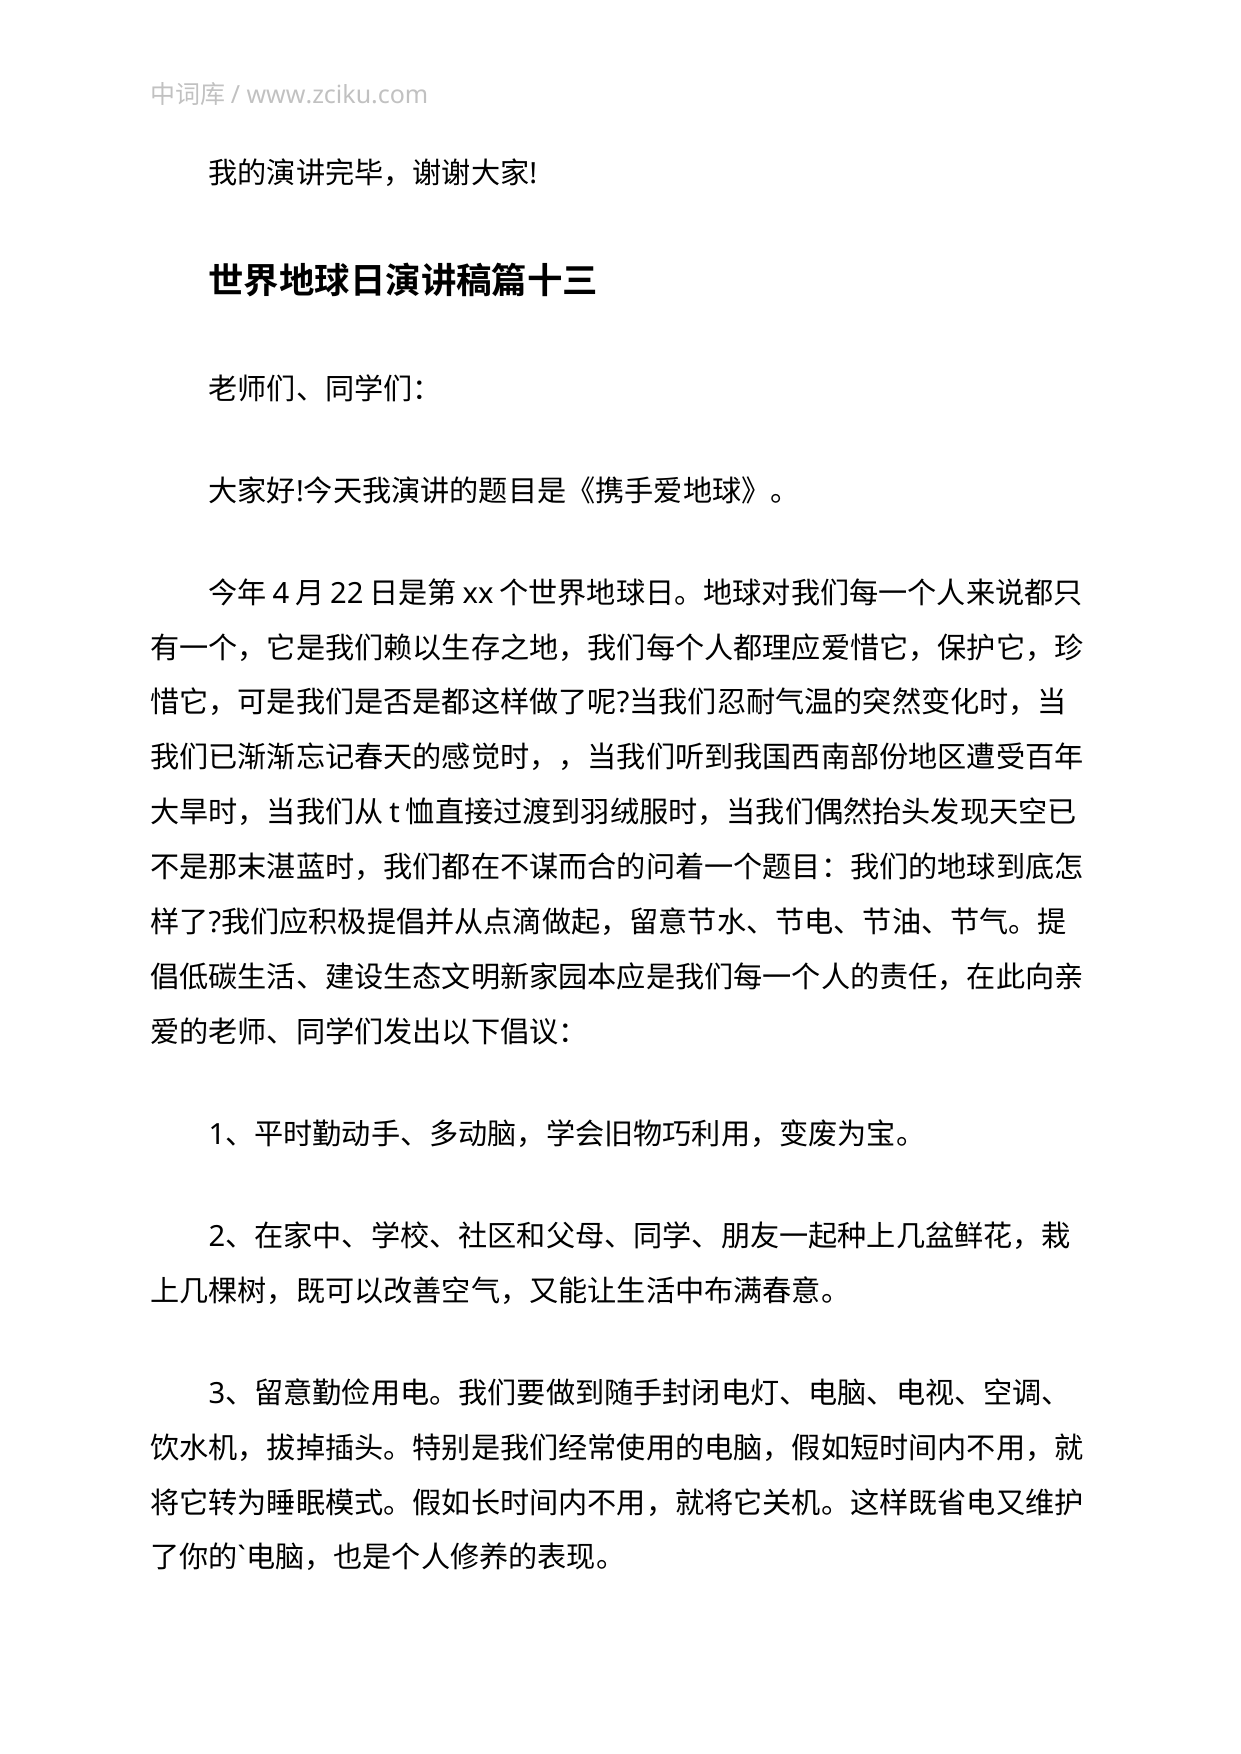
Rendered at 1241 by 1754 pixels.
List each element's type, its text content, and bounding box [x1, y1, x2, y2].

text 世界地球日演讲稿篇十三 [150, 252, 1090, 303]
text 3、留意勤俭用电。我们要做到随手封闭电灯、电脑、电视、空调、饮水机，拔掉插头。特别是我们经常使用的电脑，假如短时间内不用，就将它转为睡眠模式。假如长时间内不用，就将它关机。这样既省电又维护了你的`电脑，也是个人修养的表现。 [150, 1369, 1090, 1576]
text 大家好!今天我演讲的题目是《携手爱地球》。 [150, 467, 1090, 509]
text 1、平时勤动手、多动脑，学会旧物巧利用，变废为宝。 [150, 1111, 1090, 1153]
text 我的演讲完毕，谢谢大家! [150, 150, 1090, 192]
text 今年4月22日是第xx个世界地球日。地球对我们每一个人来说都只有一个，它是我们赖以生存之地，我们每个人都理应爱惜它，保护它，珍惜它，可是我们是否是都这样做了呢?当我们忍耐气温的突然变化时，当我们已渐渐忘记春天的感觉时，，当我们听到我国西南部份地区遭受百年大旱时，当我们从t恤直接过渡到羽绒服时，当我们偶然抬头发现天空已不是那末湛蓝时，我们都在不谋而合的问着一个题目：我们的地球到底怎样了?我们应积极提倡并从点滴做起，留意节水、节电、节油、节气。提倡低碳生活、建设生态文明新家园本应是我们每一个人的责任，在此向亲爱的老师、同学们发出以下倡议： [150, 569, 1090, 1051]
text 2、在家中、学校、社区和父母、同学、朋友一起种上几盆鲜花，栽上几棵树，既可以改善空气，又能让生活中布满春意。 [150, 1212, 1090, 1310]
text 老师们、同学们： [150, 365, 1090, 408]
